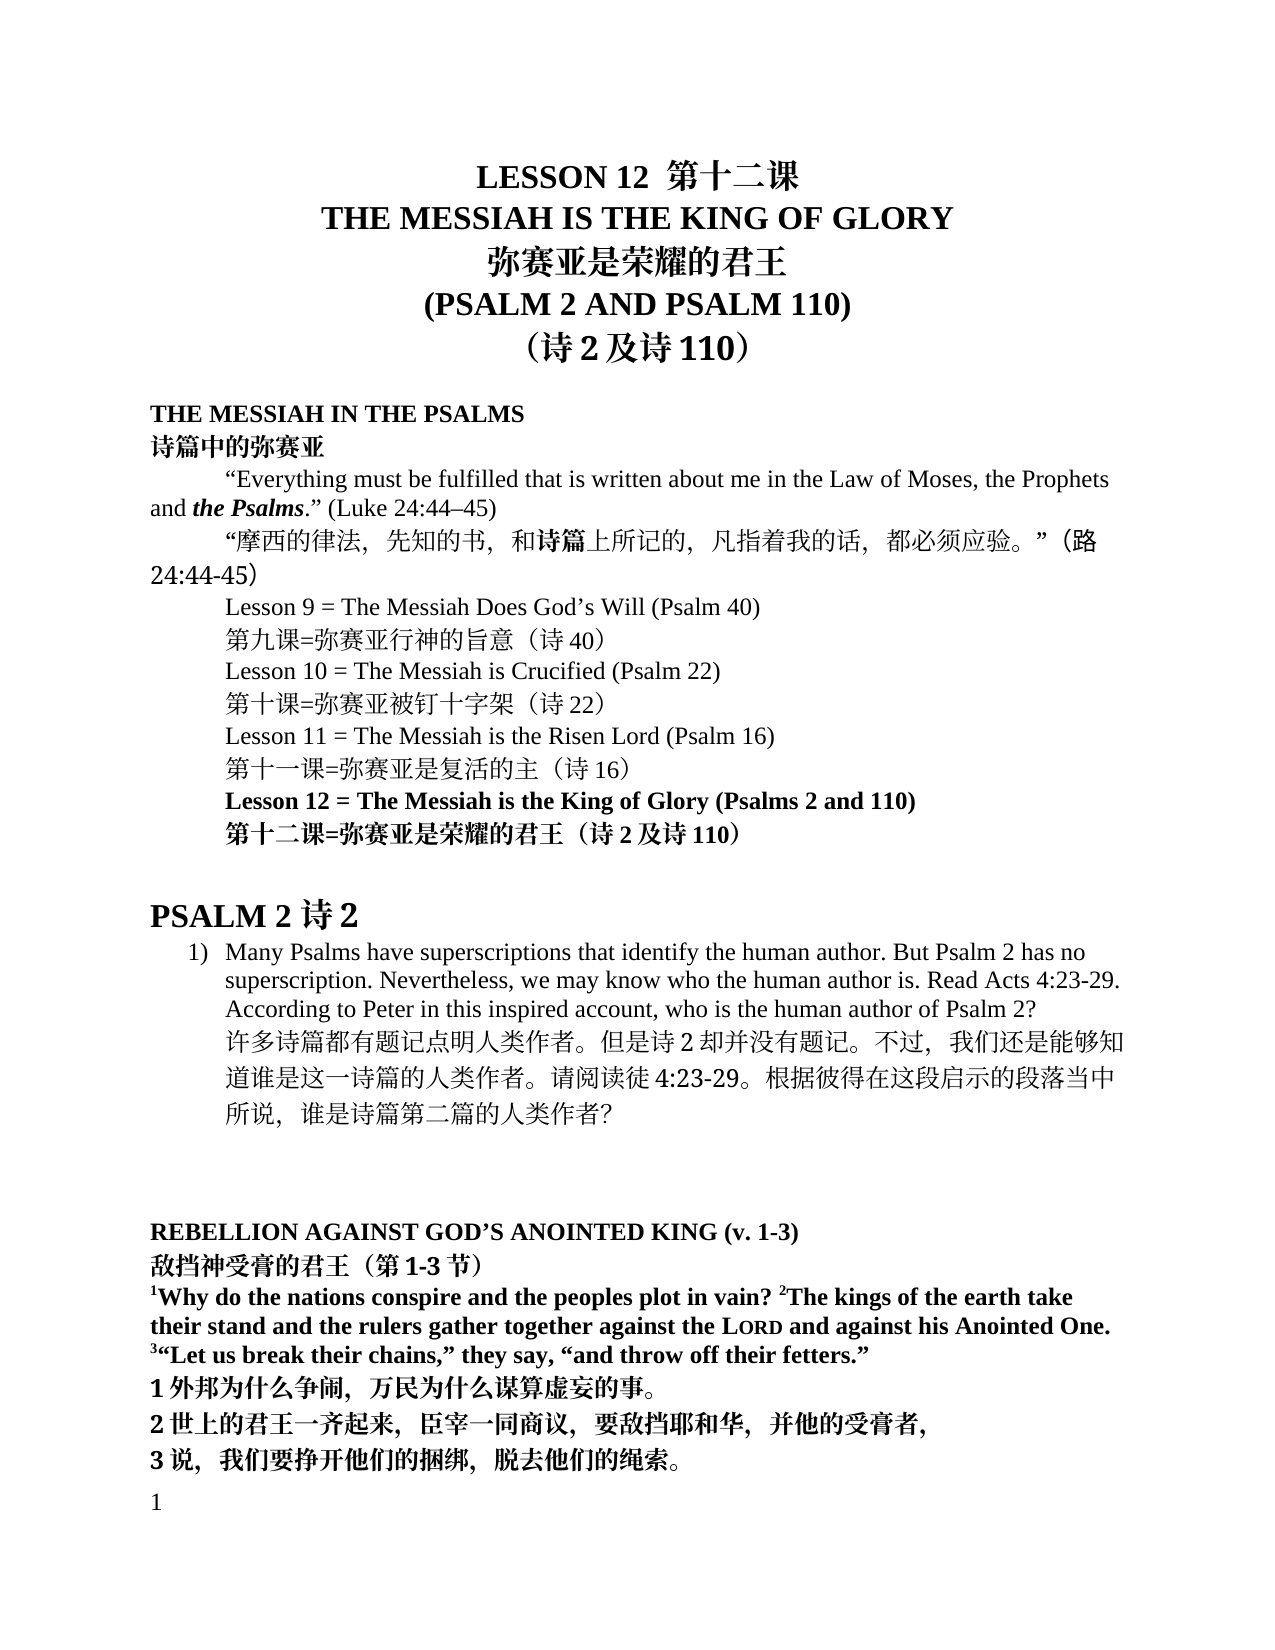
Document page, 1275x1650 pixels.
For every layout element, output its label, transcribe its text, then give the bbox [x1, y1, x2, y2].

text 第九课=弥赛亚行神的旨意（诗40） [225, 620, 1125, 656]
list 敌挡神受膏的君王（第1-3节） [150, 1246, 1125, 1282]
list Many Psalms have superscriptions that identify the human author. But Psalm 2 has no superscription. Nevertheless, we may know who the human author is. Read Acts 4:23-29. According to Peter in this inspired account, who is the human author of Psalm 2? [187, 937, 1125, 1023]
text 弥赛亚是荣耀的君王 [150, 236, 1125, 284]
text (PSALM 2 AND PSALM 110) [150, 284, 1125, 322]
text THE MESSIAH IS THE KING OF GLORY [150, 198, 1125, 236]
list THE MESSIAH IN THE PSALMS [150, 399, 1125, 428]
list 3说，我们要挣开他们的捆绑，脱去他们的绳索。 [150, 1441, 1125, 1477]
list PSALM 2 诗2 [150, 889, 1125, 937]
list REBELLION AGAINST GOD’S ANOINTED KING (v. 1-3) [150, 1217, 1125, 1246]
text Lesson 9 = The Messiah Does God’s Will (Psalm 40) [225, 592, 1125, 620]
text 第十二课=弥赛亚是荣耀的君王（诗2及诗110） [225, 814, 1125, 850]
text 1Why do the nations conspire and the peoples plot in vain? 2The kings of the earth take their stand and the rulers gather together against the Lord and against his Anointed One. [150, 1282, 1125, 1340]
list 2世上的君王一齐起来，臣宰一同商议，要敌挡耶和华，并他的受膏者， [150, 1404, 1125, 1441]
list “Everything must be fulfilled that is written about me in the Law of Moses, the Prophets and the Psalms.” (Luke 24:44–45) [150, 464, 1125, 522]
list 3“Let us break their chains,” they say, “and throw off their fetters.” [150, 1340, 1125, 1368]
text LESSON 12 第十二课 [150, 150, 1125, 198]
text Lesson 12 = The Messiah is the King of Glory (Psalms 2 and 110) [225, 786, 1125, 814]
text （诗2及诗110） [150, 322, 1125, 371]
list 诗篇中的弥赛亚 [150, 428, 1125, 464]
text Lesson 11 = The Messiah is the Risen Lord (Psalm 16) [225, 721, 1125, 750]
text 第十一课=弥赛亚是复活的主（诗16） [225, 750, 1125, 786]
list 1外邦为什么争闹，万民为什么谋算虚妄的事。 [150, 1368, 1125, 1404]
text “摩西的律法，先知的书，和诗篇上所记的，凡指着我的话，都必须应验。”（路24:44-45） [150, 522, 1110, 592]
text 第十课=弥赛亚被钉十字架（诗22） [225, 685, 1125, 721]
text 许多诗篇都有题记点明人类作者。但是诗2却并没有题记。不过，我们还是能够知道谁是这一诗篇的人类作者。请阅读徒4:23-29。根据彼得在这段启示的段落当中所说，谁是诗篇第二篇的人类作者？ [225, 1023, 1125, 1131]
text Lesson 10 = The Messiah is Crucified (Psalm 22) [225, 656, 1125, 685]
